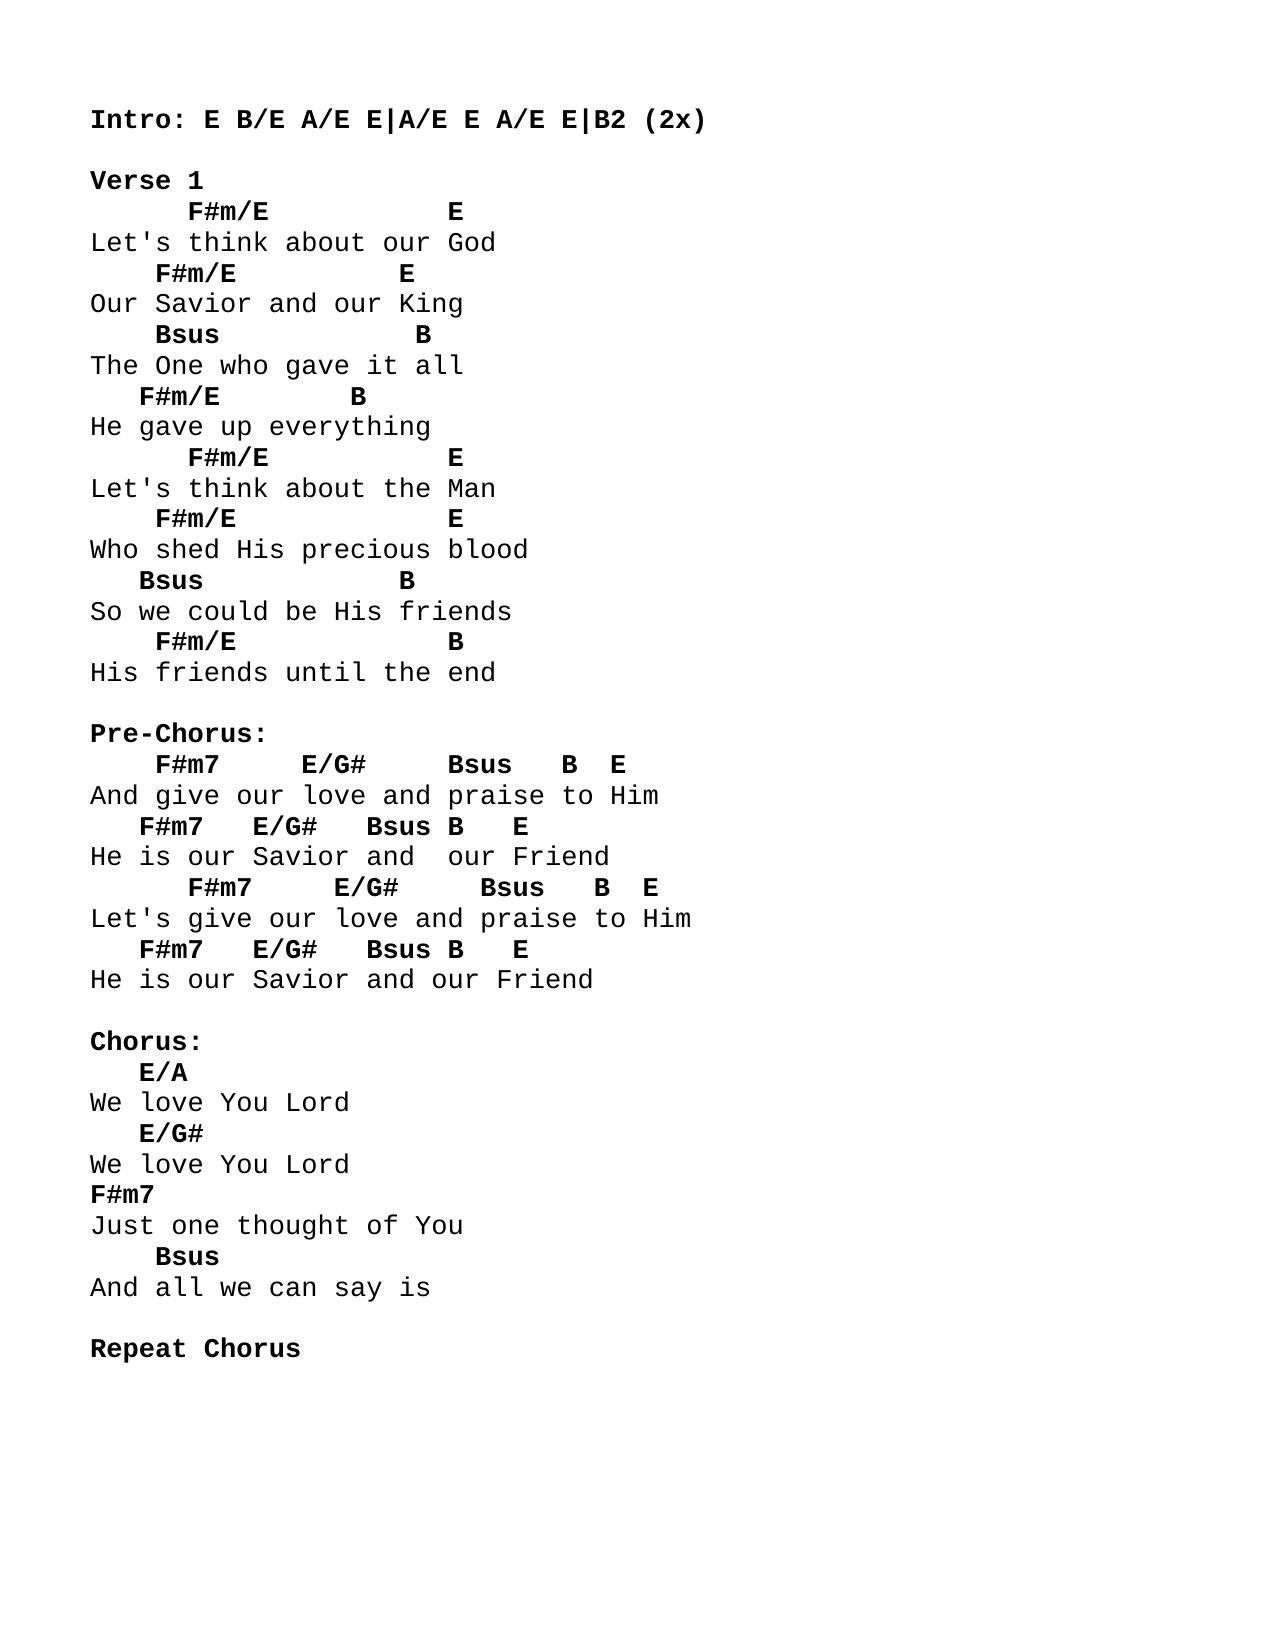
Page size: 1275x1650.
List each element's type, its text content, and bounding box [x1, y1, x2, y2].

text We love You Lord [90, 1151, 1185, 1181]
text F#m/E E [90, 198, 1185, 229]
text The One who gave it all [90, 352, 1185, 382]
text E/A [90, 1058, 1185, 1089]
text E/G# [90, 1120, 1185, 1151]
text F#m/E E [90, 505, 1185, 536]
text Intro: E B/E A/E E|A/E E A/E E|B2 (2x) [90, 106, 1185, 136]
text Pre-Chorus: [90, 720, 1185, 751]
text His friends until the end [90, 659, 1185, 689]
text F#m7 E/G# Bsus B E [90, 751, 1185, 782]
text And all we can say is [90, 1273, 1185, 1304]
text F#m7 E/G# Bsus B E [90, 874, 1185, 905]
text Bsus B [90, 321, 1185, 352]
text Repeat Chorus [90, 1335, 1185, 1366]
text Let's give our love and praise to Him [90, 905, 1185, 935]
text Chorus: [90, 1028, 1185, 1058]
text Just one thought of You [90, 1212, 1185, 1243]
text Let's think about our God [90, 229, 1185, 259]
text So we could be His friends [90, 597, 1185, 628]
text Our Savior and our King [90, 290, 1185, 321]
text Verse 1 [90, 167, 1185, 198]
text F#m7 E/G# Bsus B E [90, 935, 1185, 966]
text And give our love and praise to Him [90, 782, 1185, 812]
text F#m7 E/G# Bsus B E [90, 812, 1185, 843]
text He is our Savior and our Friend [90, 966, 1185, 997]
text Bsus B [90, 567, 1185, 597]
text Bsus [90, 1243, 1185, 1273]
text Let's think about the Man [90, 474, 1185, 505]
text We love You Lord [90, 1089, 1185, 1120]
text He is our Savior and our Friend [90, 843, 1185, 874]
text Who shed His precious blood [90, 536, 1185, 567]
text F#m/E E [90, 259, 1185, 290]
text F#m/E E [90, 444, 1185, 474]
text F#m/E B [90, 628, 1185, 659]
text F#m/E B [90, 382, 1185, 413]
text F#m7 [90, 1181, 1185, 1212]
text He gave up everything [90, 413, 1185, 444]
